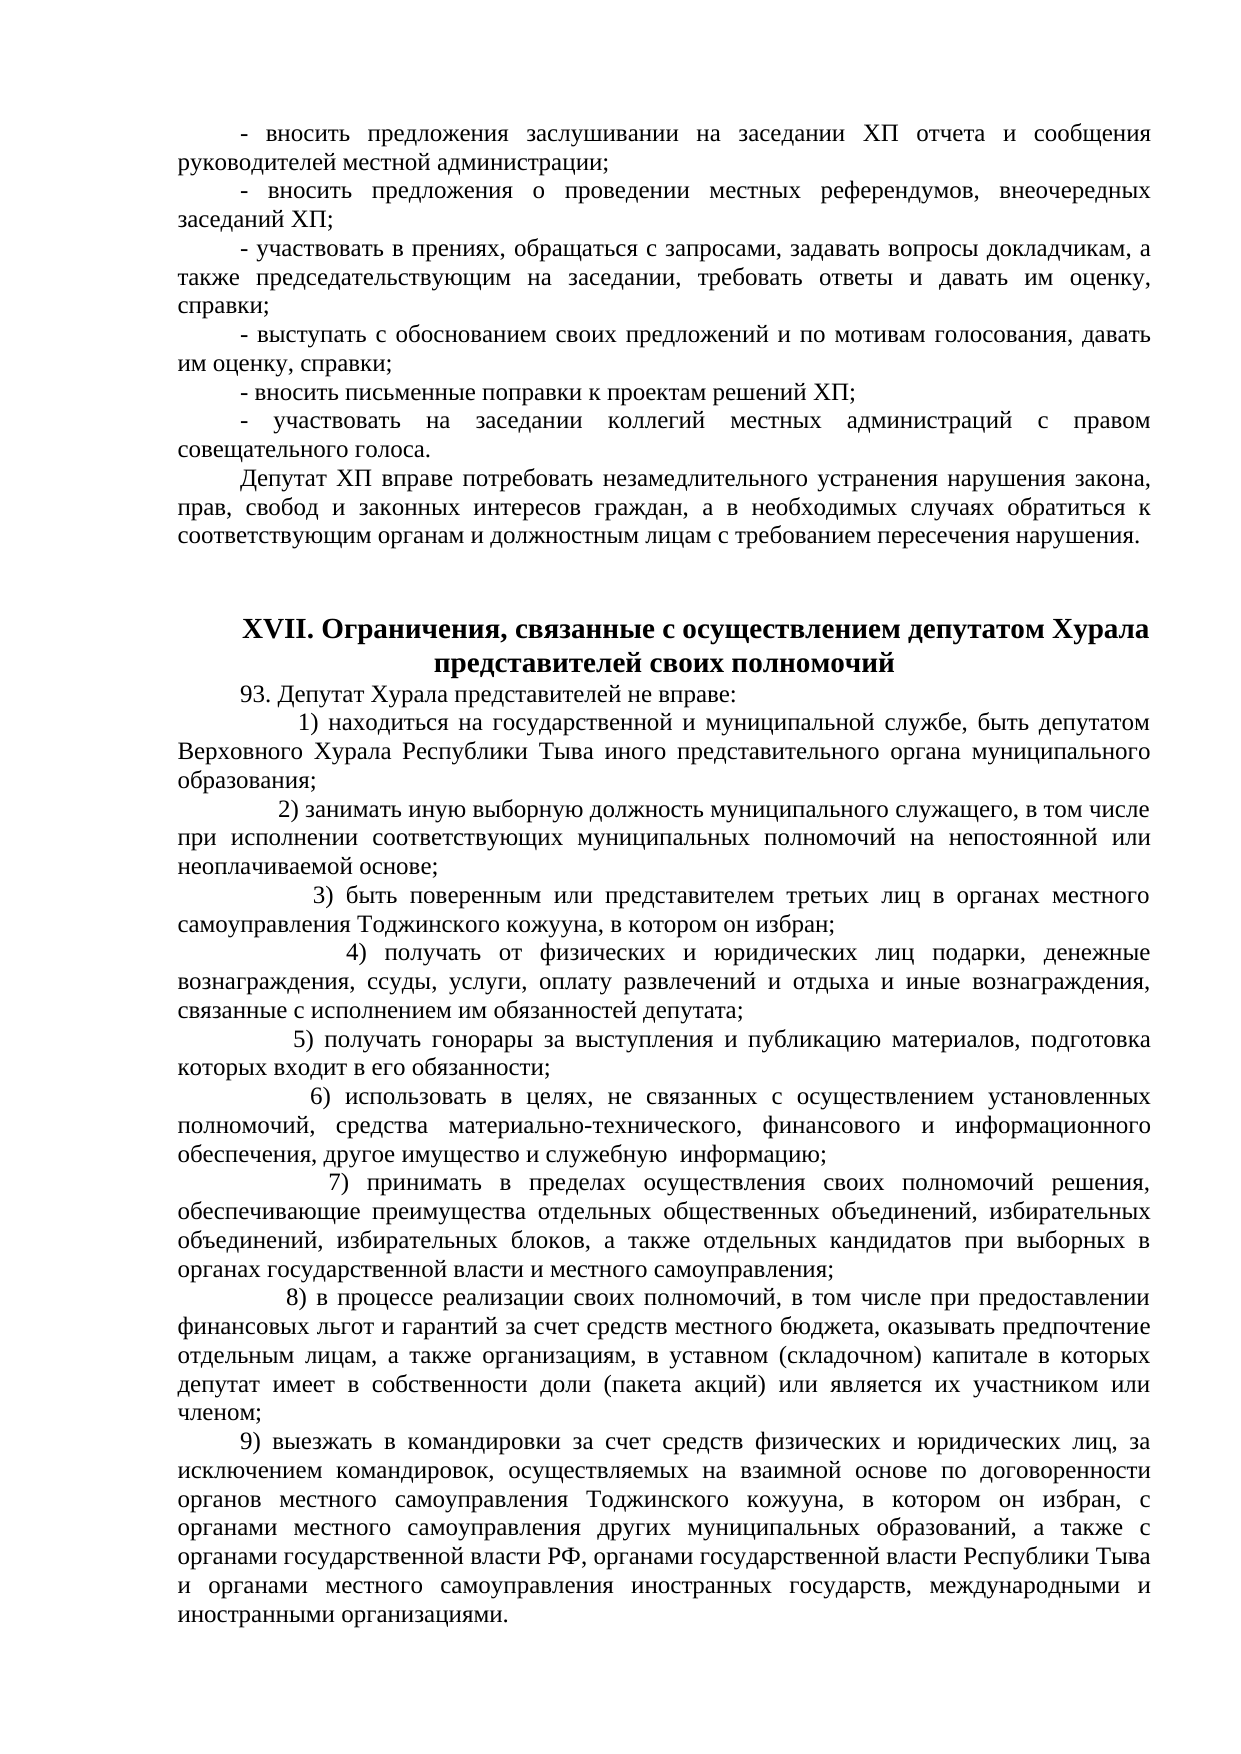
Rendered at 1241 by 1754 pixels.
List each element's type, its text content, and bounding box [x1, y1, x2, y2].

text - вносить предложения заслушивании на заседании ХП отчета и сообщения руководителей местной администрации; [177, 118, 1152, 176]
text 93. Депутат Хурала представителей не вправе: [177, 679, 1152, 707]
text 1) находиться на государственной и муниципальной службе, быть депутатом Верховного Хурала Республики Тыва иного представительного органа муниципального образования; [177, 707, 1152, 794]
text - вносить письменные поправки к проектам решений ХП; [177, 377, 1152, 406]
text - участвовать в прениях, обращаться с запросами, задавать вопросы докладчикам, а также председательствующим на заседании, требовать ответы и давать им оценку, справки; [177, 233, 1152, 319]
text - вносить предложения о проведении местных референдумов, внеочередных заседаний ХП; [177, 176, 1152, 233]
text 6) использовать в целях, не связанных с осуществлением установленных полномочий, средства материально-технического, финансового и информационного обеспечения, другое имущество и служебную информацию; [177, 1081, 1152, 1167]
text 4) получать от физических и юридических лиц подарки, денежные вознаграждения, ссуды, услуги, оплату развлечений и отдыха и иные вознаграждения, связанные с исполнением им обязанностей депутата; [177, 937, 1152, 1024]
text 9) выезжать в командировки за счет средств физических и юридических лиц, за исключением командировок, осуществляемых на взаимной основе по договоренности органов местного самоуправления Тоджинского кожууна, в котором он избран, с органами местного самоуправления других муниципальных образований, а также с органами государственной власти РФ, органами государственной власти Республики Тыва и органами местного самоуправления иностранных государств, международными и иностранными организациями. [177, 1426, 1152, 1627]
text - участвовать на заседании коллегий местных администраций с правом совещательного голоса. [177, 406, 1152, 463]
text Депутат ХП вправе потребовать незамедлительного устранения нарушения закона, прав, свобод и законных интересов граждан, а в необходимых случаях обратиться к соответствующим органам и должностным лицам с требованием пересечения нарушения. [177, 463, 1152, 549]
text 3) быть поверенным или представителем третьих лиц в органах местного самоуправления Тоджинского кожууна, в котором он избран; [177, 880, 1152, 937]
text 2) занимать иную выборную должность муниципального служащего, в том числе при исполнении соответствующих муниципальных полномочий на непостоянной или неоплачиваемой основе; [177, 794, 1152, 880]
text 7) принимать в пределах осуществления своих полномочий решения, обеспечивающие преимущества отдельных общественных объединений, избирательных объединений, избирательных блоков, а также отдельных кандидатов при выборных в органах государственной власти и местного самоуправления; [177, 1167, 1152, 1282]
text - выступать с обоснованием своих предложений и по мотивам голосования, давать им оценку, справки; [177, 319, 1152, 377]
text XVII. Ограничения, связанные с осуществлением депутатом Хурала представителей своих полномочий [177, 612, 1152, 679]
text 5) получать гонорары за выступления и публикацию материалов, подготовка которых входит в его обязанности; [177, 1024, 1152, 1081]
text 8) в процессе реализации своих полномочий, в том числе при предоставлении финансовых льгот и гарантий за счет средств местного бюджета, оказывать предпочтение отдельным лицам, а также организациям, в уставном (складочном) капитале в которых депутат имеет в собственности доли (пакета акций) или является их участником или членом; [177, 1282, 1152, 1426]
